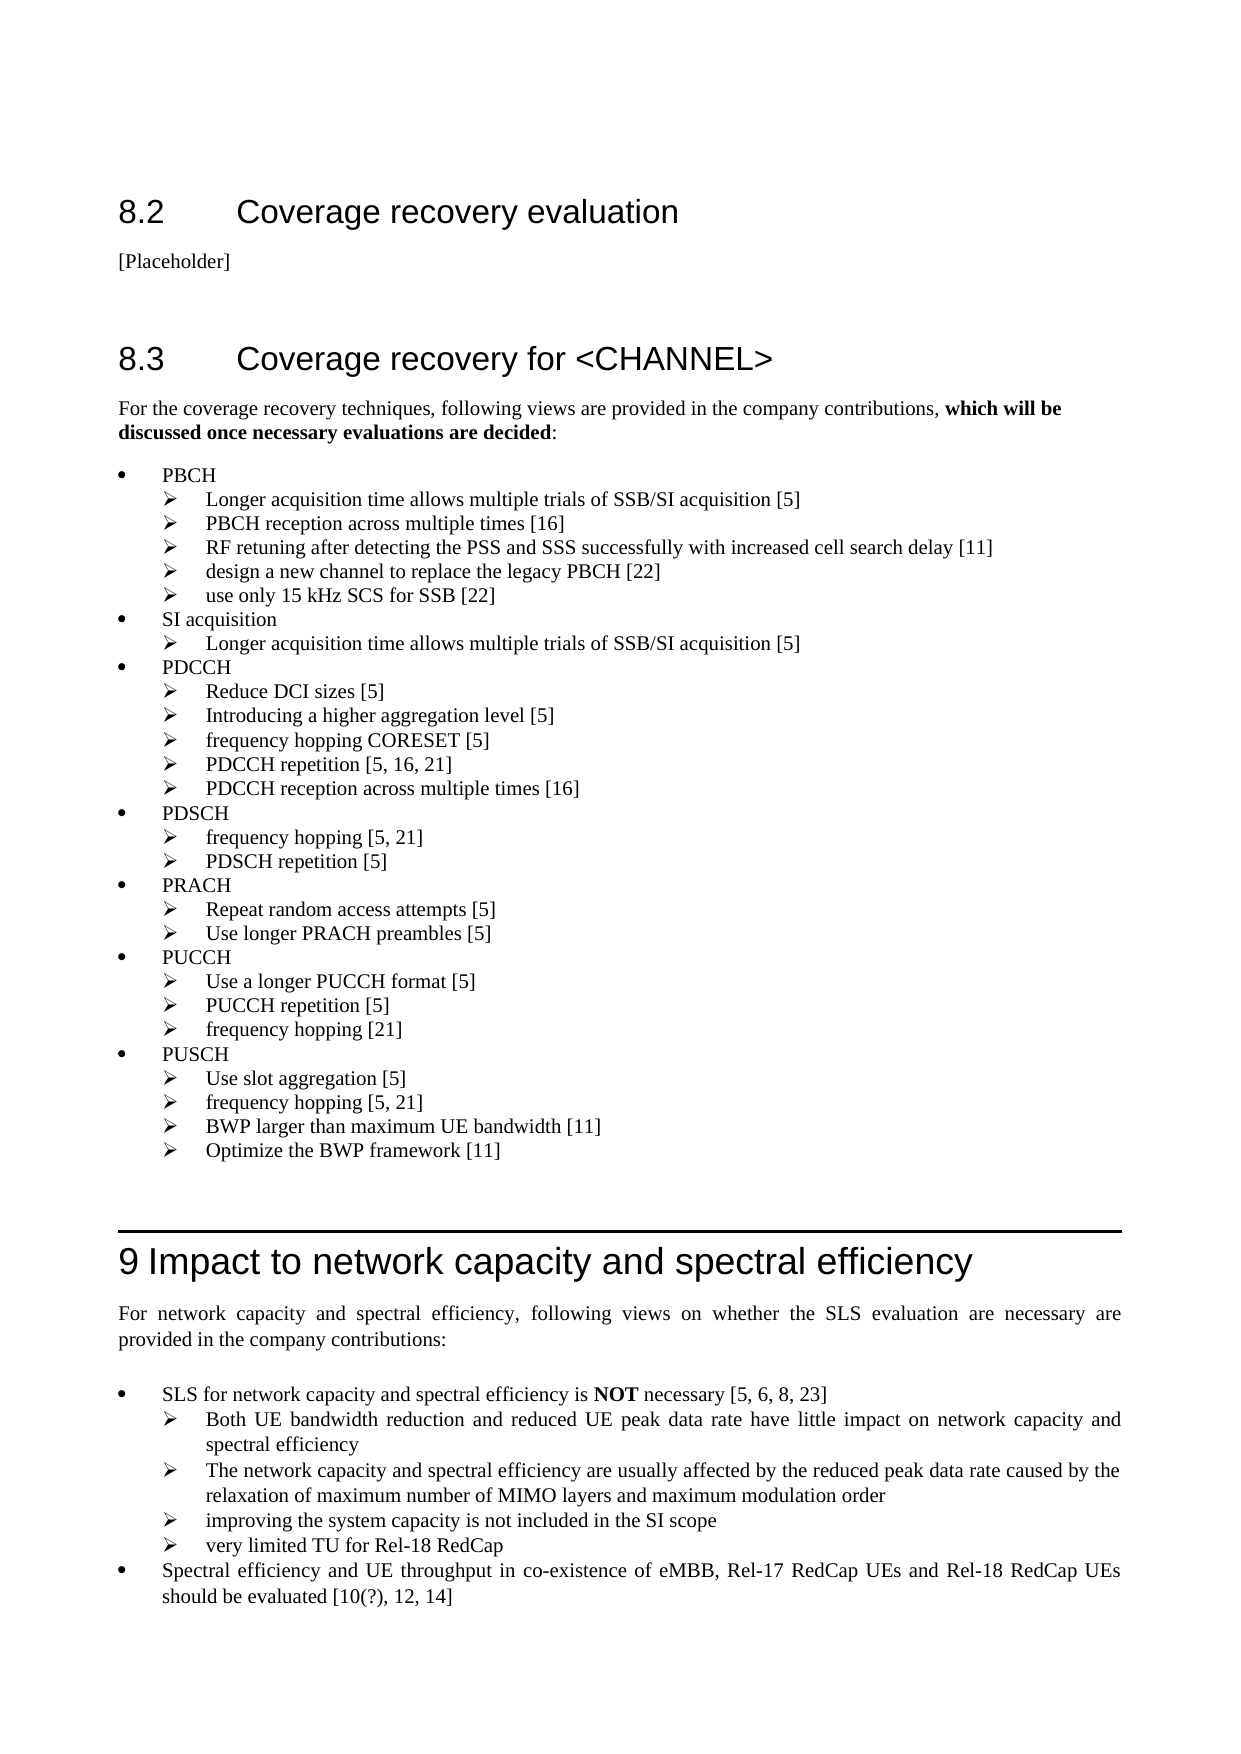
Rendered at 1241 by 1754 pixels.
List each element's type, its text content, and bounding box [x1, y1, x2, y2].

text For network capacity and spectral efficiency, following views on whether the SLS evaluation are necessary are provided in the company contributions: [118, 1301, 1122, 1351]
list PUSCH [118, 1041, 1122, 1066]
list Spectral efficiency and UE throughput in co-existence of eMBB, Rel-17 RedCap UEs and Rel-18 RedCap UEs should be evaluated [10(?), 12, 14] [118, 1558, 1122, 1608]
text [Placeholder] [118, 249, 1122, 273]
list PDSCH [118, 801, 1122, 825]
list use only 15 kHz SCS for SSB [22] [162, 583, 1122, 607]
list improving the system capacity is not included in the SI scope [162, 1508, 1122, 1532]
list PUCCH [118, 945, 1122, 969]
list PBCH [118, 463, 1122, 487]
list PDCCH repetition [5, 16, 21] [162, 752, 1122, 776]
list PDCCH reception across multiple times [16] [162, 776, 1122, 800]
list frequency hopping [5, 21] [162, 825, 1122, 849]
text 9 Impact to network capacity and spectral efficiency [118, 1233, 1122, 1282]
list SI acquisition [118, 607, 1122, 631]
list design a new channel to replace the legacy PBCH [22] [162, 559, 1122, 583]
list Optimize the BWP framework [11] [162, 1138, 1122, 1162]
list Use longer PRACH preambles [5] [162, 921, 1122, 945]
list Longer acquisition time allows multiple trials of SSB/SI acquisition [5] [162, 487, 1122, 511]
list PBCH reception across multiple times [16] [162, 511, 1122, 535]
list Both UE bandwidth reduction and reduced UE peak data rate have little impact on network capacity and spectral efficiency [162, 1407, 1122, 1456]
text 8.2 Coverage recovery evaluation [118, 192, 1122, 231]
list Use a longer PUCCH format [5] [162, 969, 1122, 993]
list PDCCH [118, 655, 1122, 679]
list frequency hopping [5, 21] [162, 1089, 1122, 1114]
list The network capacity and spectral efficiency are usually affected by the reduced peak data rate caused by the relaxation of maximum number of MIMO layers and maximum modulation order [162, 1457, 1122, 1507]
list Reduce DCI sizes [5] [162, 679, 1122, 703]
text 8.3 Coverage recovery for <CHANNEL> [118, 339, 1122, 377]
list frequency hopping CORESET [5] [162, 727, 1122, 752]
list very limited TU for Rel-18 RedCap [162, 1533, 1122, 1557]
list frequency hopping [21] [162, 1017, 1122, 1041]
text For the coverage recovery techniques, following views are provided in the company contributions, which will be discussed once necessary evaluations are decided: [118, 396, 1122, 444]
list BWP larger than maximum UE bandwidth [11] [162, 1114, 1122, 1138]
list Use slot aggregation [5] [162, 1066, 1122, 1089]
list PRACH [118, 873, 1122, 897]
list Introducing a higher aggregation level [5] [162, 703, 1122, 727]
list Longer acquisition time allows multiple trials of SSB/SI acquisition [5] [162, 631, 1122, 655]
list SLS for network capacity and spectral efficiency is NOT necessary [5, 6, 8, 23] [118, 1382, 1122, 1406]
list RF retuning after detecting the PSS and SSS successfully with increased cell search delay [11] [162, 535, 1122, 559]
list Repeat random access attempts [5] [162, 897, 1122, 921]
list PDSCH repetition [5] [162, 849, 1122, 873]
list PUCCH repetition [5] [162, 993, 1122, 1017]
